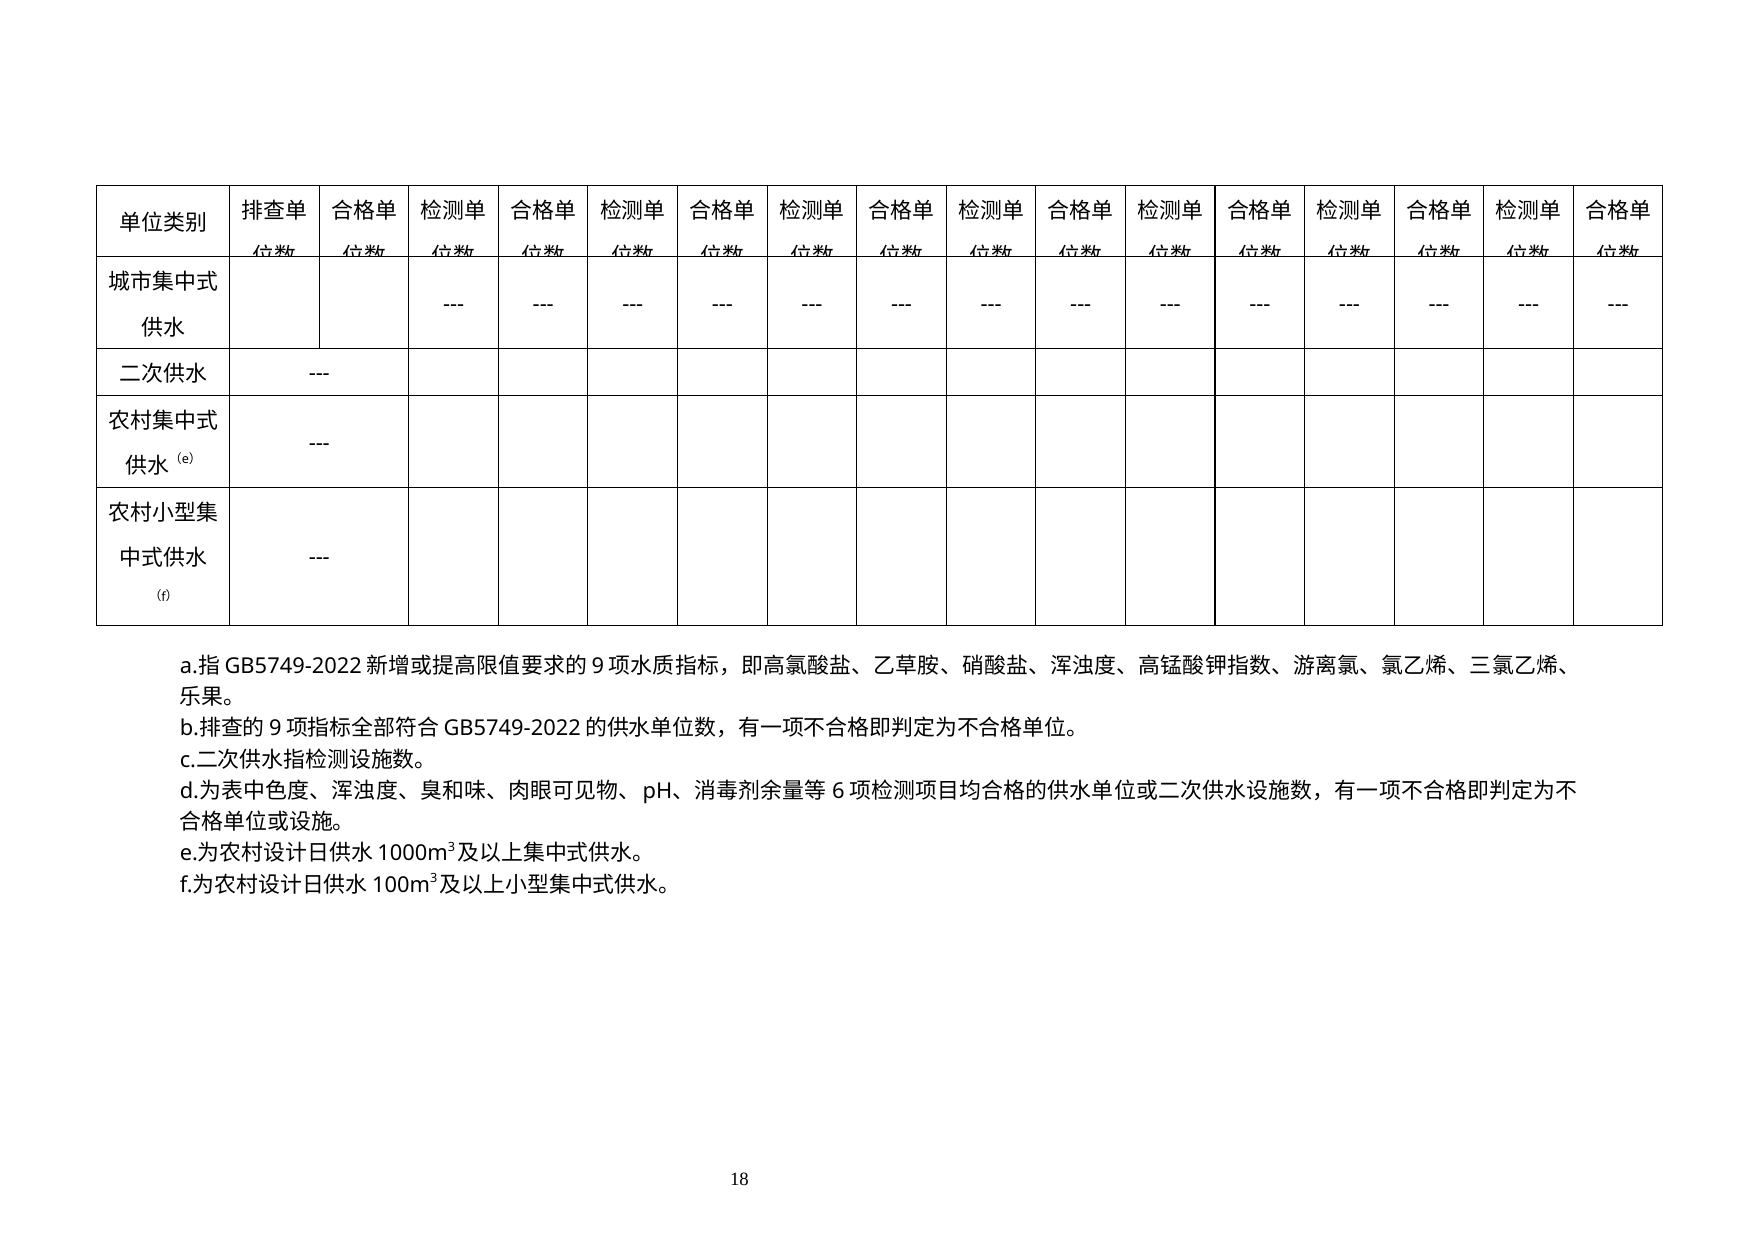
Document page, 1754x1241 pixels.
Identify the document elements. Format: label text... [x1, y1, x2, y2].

table_cell [947, 349, 1035, 395]
table_cell 合格单位数（b） [320, 186, 408, 256]
table_cell --- [768, 257, 856, 348]
text d.为表中色度、浑浊度、臭和味、肉眼可见物、pH、消毒剂余量等6项检测项目均合格的供水单位或二次供水设施数，有一项不合格即判定为不合格单位或设施。 [179, 773, 1580, 836]
table_cell [1574, 349, 1662, 395]
text c.二次供水指检测设施数。 [179, 742, 1580, 773]
table_cell 农村小型集中式供水（f） [97, 488, 229, 624]
text f.为农村设计日供水100m3及以上小型集中式供水。 [179, 867, 1580, 898]
table_cell [1305, 488, 1394, 624]
table_cell [1126, 349, 1214, 395]
table_cell [1395, 349, 1483, 395]
text a.指GB5749-2022新增或提高限值要求的9项水质指标，即高氯酸盐、乙草胺、硝酸盐、浑浊度、高锰酸钾指数、游离氯、氯乙烯、三氯乙烯、乐果。 [179, 648, 1580, 711]
table_cell [1036, 396, 1125, 487]
table_cell [857, 488, 946, 624]
table_cell 检测单位数 [1305, 186, 1394, 256]
table_cell [409, 488, 498, 624]
table_cell [499, 488, 587, 624]
table_cell [1305, 349, 1394, 395]
table_cell --- [857, 257, 946, 348]
table_cell 检测单位数（c） [409, 186, 498, 256]
table_cell --- [1126, 257, 1214, 348]
table_cell [1484, 396, 1573, 487]
table_cell 排查单位数 [230, 186, 319, 256]
table_cell --- [1036, 257, 1125, 348]
text b.排查的9项指标全部符合GB5749-2022的供水单位数，有一项不合格即判定为不合格单位。 [179, 711, 1580, 742]
table_cell 二次供水 [97, 349, 229, 395]
table_cell 合格单位数 [857, 186, 946, 256]
table_cell --- [678, 257, 767, 348]
table_cell --- [947, 257, 1035, 348]
table_cell [1036, 349, 1125, 395]
table_cell [1216, 488, 1304, 624]
table_cell [1216, 349, 1304, 395]
table_cell 合格单位数 [1216, 186, 1304, 256]
table_cell [1126, 488, 1214, 624]
table_cell [1216, 396, 1304, 487]
table_cell [1574, 396, 1662, 487]
text e.为农村设计日供水1000m3及以上集中式供水。 [179, 836, 1580, 867]
table_cell [857, 396, 946, 487]
table_cell 城市集中式供水 [97, 257, 229, 348]
table_cell [409, 349, 498, 395]
table_cell [1126, 396, 1214, 487]
table_cell [230, 257, 319, 348]
table_cell [588, 396, 677, 487]
table_cell --- [409, 257, 498, 348]
table_cell [1305, 396, 1394, 487]
table_cell 检测单位数 [768, 186, 856, 256]
table_cell [678, 349, 767, 395]
table_cell --- [230, 396, 408, 487]
table_header 单位类别 [97, 186, 229, 256]
table_cell 检测单位数 [947, 186, 1035, 256]
table_cell 合格单位数 [1395, 186, 1483, 256]
table_cell [678, 488, 767, 624]
table_cell 检测单位数 [588, 186, 677, 256]
table_cell --- [1574, 257, 1662, 348]
table_cell --- [1216, 257, 1304, 348]
table_cell 检测单位数 [1126, 186, 1214, 256]
table_cell [768, 349, 856, 395]
table_cell --- [1395, 257, 1483, 348]
table_cell 合格单位数 [678, 186, 767, 256]
table_cell [1484, 488, 1573, 624]
table_cell [678, 396, 767, 487]
table_cell --- [1305, 257, 1394, 348]
table_cell [320, 257, 408, 348]
table_cell [1036, 488, 1125, 624]
table_cell [588, 488, 677, 624]
table_cell [947, 396, 1035, 487]
table_cell --- [1484, 257, 1573, 348]
table_cell --- [230, 488, 408, 624]
table_cell [409, 396, 498, 487]
table_cell [1395, 488, 1483, 624]
table_cell 农村集中式供水（e） [97, 396, 229, 487]
table_cell [1574, 488, 1662, 624]
table_cell --- [499, 257, 587, 348]
table_cell --- [230, 349, 408, 395]
table_cell 合格单位数 [1574, 186, 1662, 256]
table_cell 检测单位数 [1484, 186, 1573, 256]
table_cell 合格单位数（d） [499, 186, 587, 256]
table_cell [768, 488, 856, 624]
table_cell [499, 396, 587, 487]
table_cell [947, 488, 1035, 624]
table_cell [768, 396, 856, 487]
table_cell [1395, 396, 1483, 487]
table_cell [499, 349, 587, 395]
table_cell --- [588, 257, 677, 348]
table_cell 合格单位数 [1036, 186, 1125, 256]
table_cell [588, 349, 677, 395]
table_cell [1484, 349, 1573, 395]
table_cell [857, 349, 946, 395]
